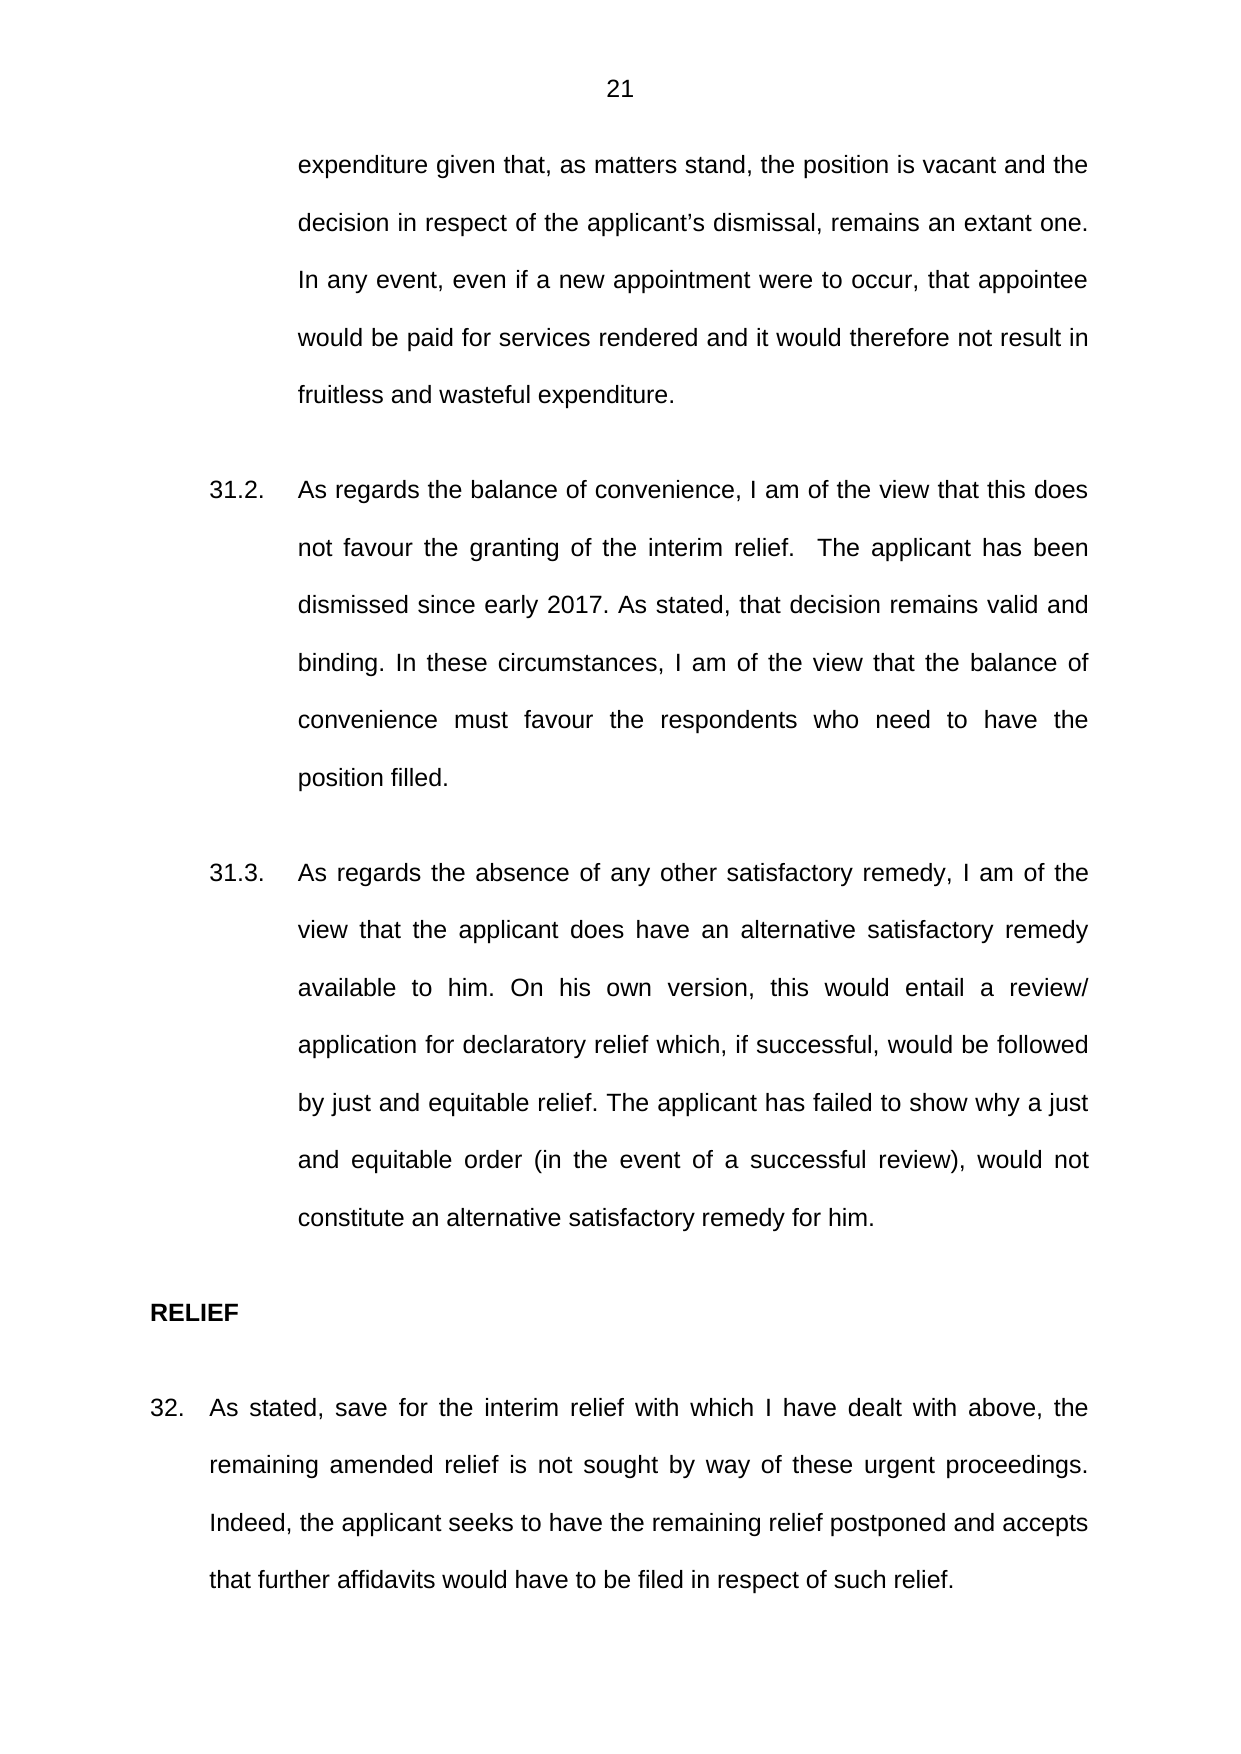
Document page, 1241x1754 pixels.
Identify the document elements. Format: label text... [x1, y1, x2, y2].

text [209, 150, 1090, 409]
text As stated, save for the interim relief with which I have dealt with above, the remaining amended relief is not sought by way of these urgent proceedings. Indeed, the applicant seeks to have the remaining relief postponed and accepts that further affidavits would have to be filed in respect of such relief. [150, 1392, 1090, 1594]
text As regards the absence of any other satisfactory remedy, I am of the view that the applicant does have an alternative satisfactory remedy available to him. On his own version, this would entail a review/ application for declaratory relief which, if successful, would be followed by just and equitable relief. The applicant has failed to show why a just and equitable order (in the event of a successful review), would not constitute an alternative satisfactory remedy for him. [209, 857, 1090, 1231]
list RELIEF [150, 1297, 1090, 1326]
text As regards the balance of convenience, I am of the view that this does not favour the granting of the interim relief. The applicant has been dismissed since early 2017. As stated, that decision remains valid and binding. In these circumstances, I am of the view that the balance of convenience must favour the respondents who need to have the position filled. [209, 475, 1090, 791]
